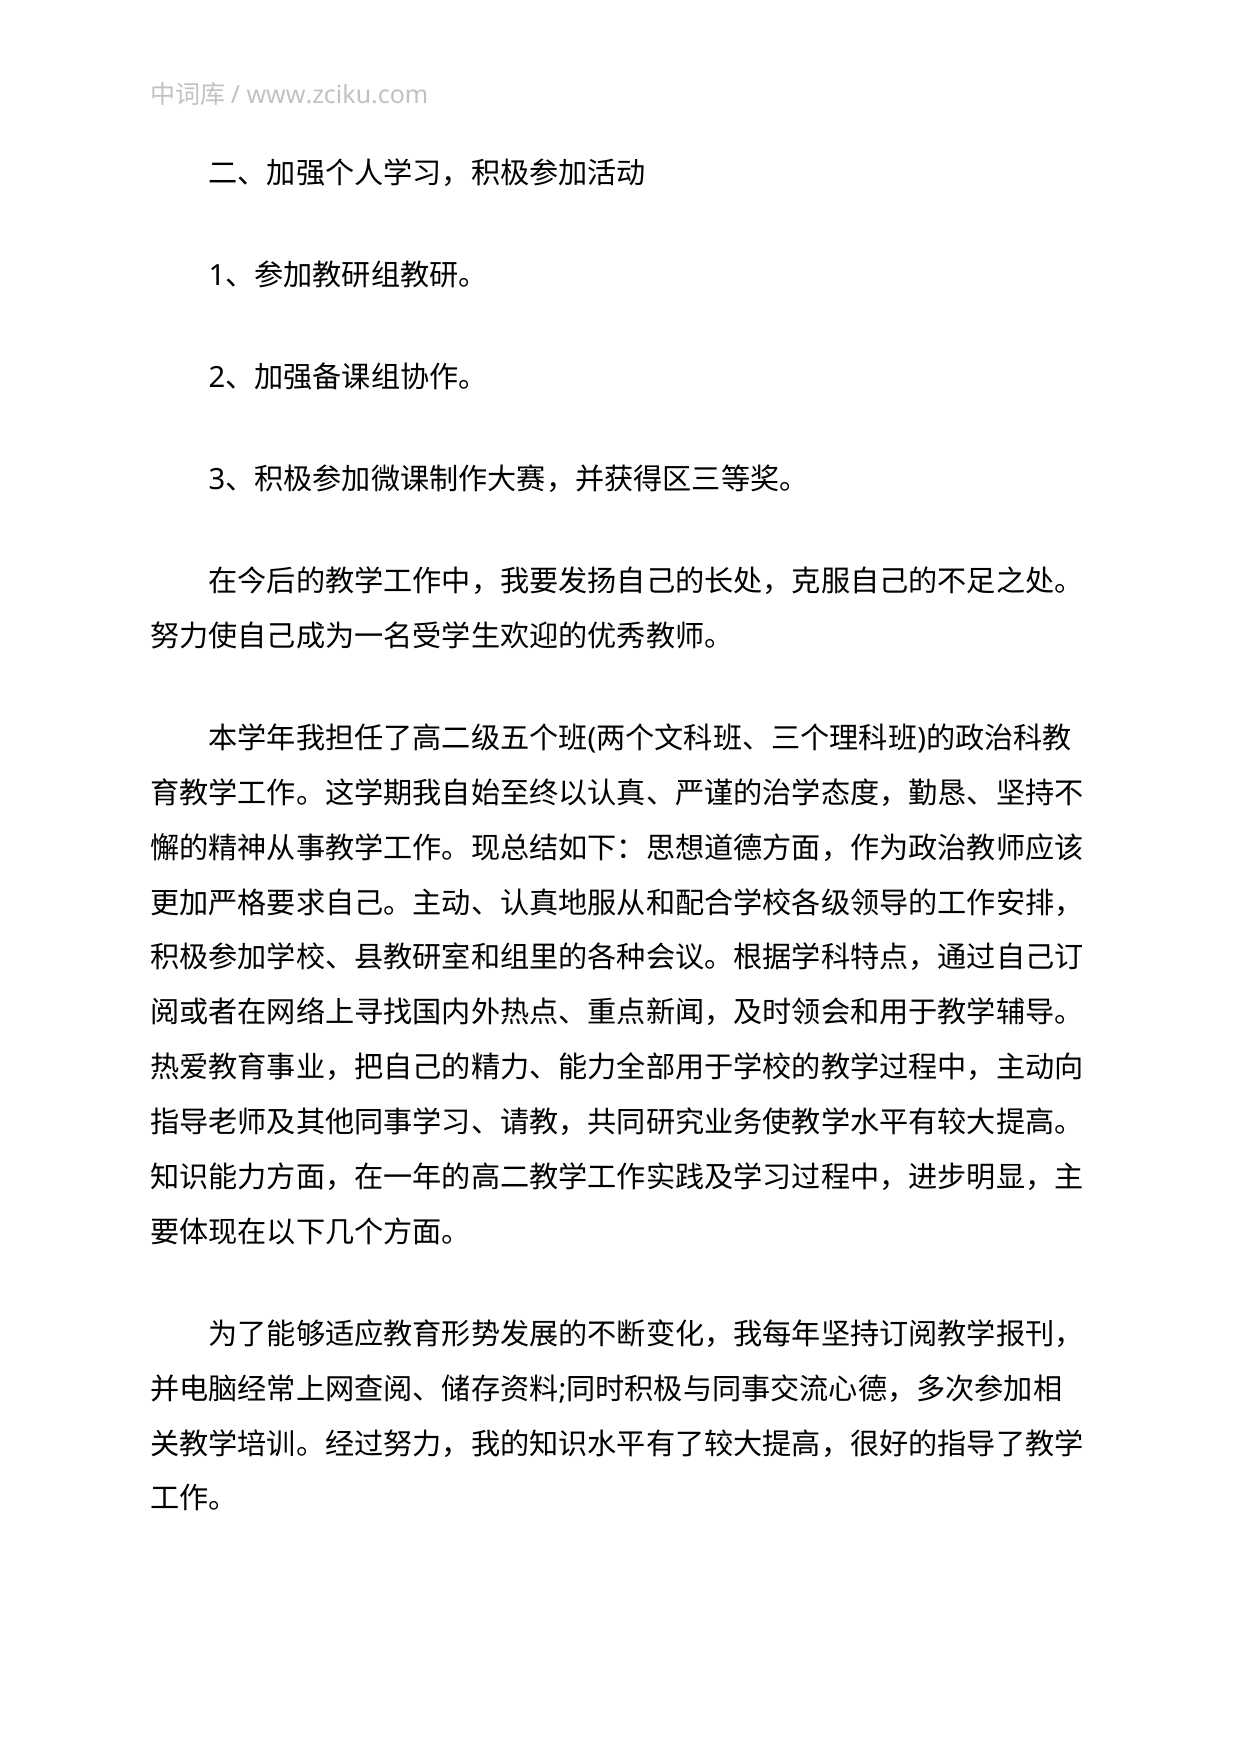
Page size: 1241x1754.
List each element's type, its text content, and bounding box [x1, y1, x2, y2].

text 在今后的教学工作中，我要发扬自己的长处，克服自己的不足之处。努力使自己成为一名受学生欢迎的优秀教师。 [150, 558, 1090, 655]
text 2、加强备课组协作。 [150, 354, 1090, 396]
text 本学年我担任了高二级五个班(两个文科班、三个理科班)的政治科教育教学工作。这学期我自始至终以认真、严谨的治学态度，勤恳、坚持不懈的精神从事教学工作。现总结如下：思想道德方面，作为政治教师应该更加严格要求自己。主动、认真地服从和配合学校各级领导的工作安排，积极参加学校、县教研室和组里的各种会议。根据学科特点，通过自己订阅或者在网络上寻找国内外热点、重点新闻，及时领会和用于教学辅导。热爱教育事业，把自己的精力、能力全部用于学校的教学过程中，主动向指导老师及其他同事学习、请教，共同研究业务使教学水平有较大提高。知识能力方面，在一年的高二教学工作实践及学习过程中，进步明显，主要体现在以下几个方面。 [150, 714, 1090, 1251]
text 1、参加教研组教研。 [150, 252, 1090, 294]
text 二、加强个人学习，积极参加活动 [150, 150, 1090, 192]
text 3、积极参加微课制作大赛，并获得区三等奖。 [150, 456, 1090, 498]
text 为了能够适应教育形势发展的不断变化，我每年坚持订阅教学报刊，并电脑经常上网查阅、储存资料;同时积极与同事交流心德，多次参加相关教学培训。经过努力，我的知识水平有了较大提高，很好的指导了教学工作。 [150, 1310, 1090, 1517]
